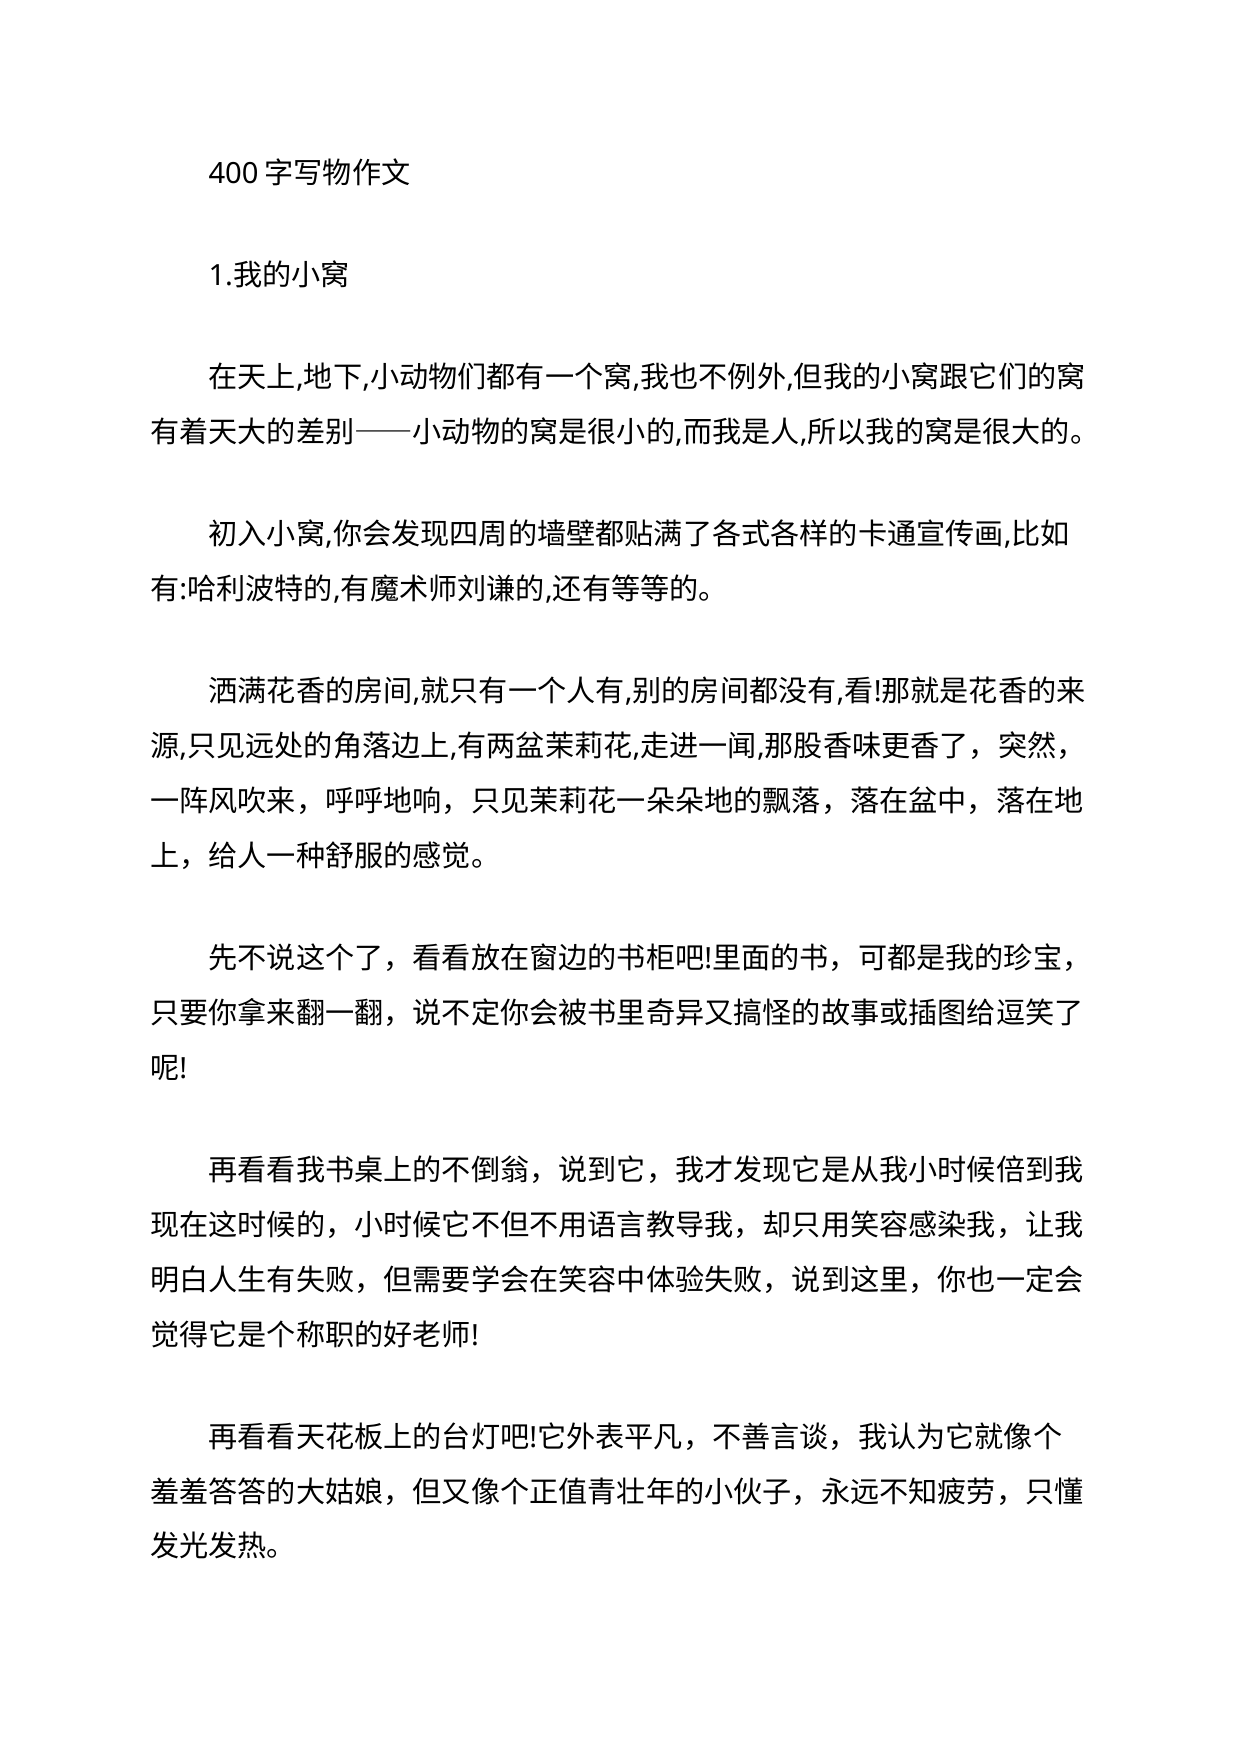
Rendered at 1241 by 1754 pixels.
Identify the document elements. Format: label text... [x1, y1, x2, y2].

text 初入小窝,你会发现四周的墙壁都贴满了各式各样的卡通宣传画,比如有:哈利波特的,有魔术师刘谦的,还有等等的。 [150, 511, 1090, 608]
text 在天上,地下,小动物们都有一个窝,我也不例外,但我的小窝跟它们的窝有着天大的差别――小动物的窝是很小的,而我是人,所以我的窝是很大的。 [150, 354, 1090, 451]
text 洒满花香的房间,就只有一个人有,别的房间都没有,看!那就是花香的来源,只见远处的角落边上,有两盆茉莉花,走进一闻,那股香味更香了，突然，一阵风吹来，呼呼地响，只见茉莉花一朵朵地的飘落，落在盆中，落在地上，给人一种舒服的感觉。 [150, 668, 1090, 875]
text 先不说这个了，看看放在窗边的书柜吧!里面的书，可都是我的珍宝，只要你拿来翻一翻，说不定你会被书里奇异又搞怪的故事或插图给逗笑了呢! [150, 934, 1090, 1087]
text 再看看天花板上的台灯吧!它外表平凡，不善言谈，我认为它就像个羞羞答答的大姑娘，但又像个正值青壮年的小伙子，永远不知疲劳，只懂发光发热。 [150, 1413, 1090, 1565]
text 1.我的小窝 [150, 252, 1090, 294]
text 400字写物作文 [150, 150, 1090, 192]
text 再看看我书桌上的不倒翁，说到它，我才发现它是从我小时候倍到我现在这时候的，小时候它不但不用语言教导我，却只用笑容感染我，让我明白人生有失败，但需要学会在笑容中体验失败，说到这里，你也一定会觉得它是个称职的好老师! [150, 1146, 1090, 1353]
